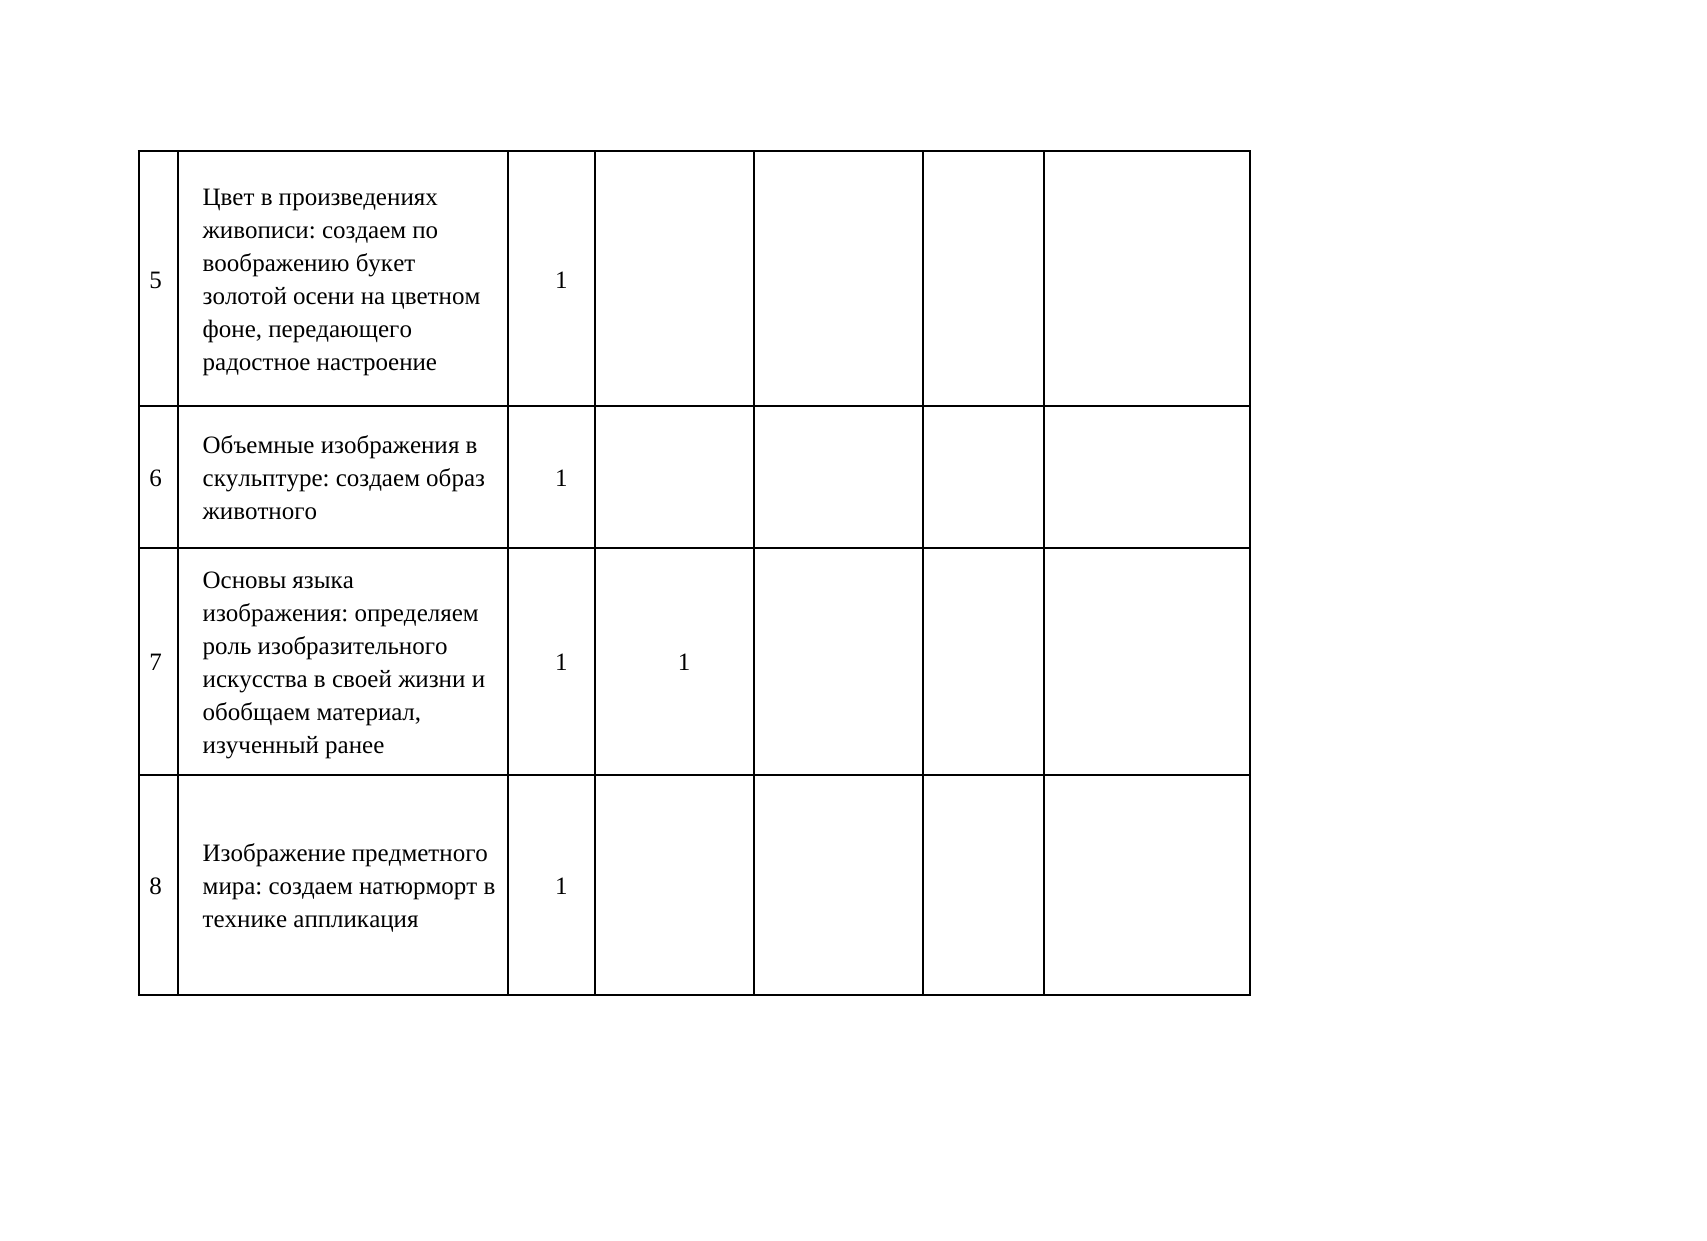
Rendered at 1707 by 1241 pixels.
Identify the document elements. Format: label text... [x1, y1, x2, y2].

table_cell [755, 152, 922, 405]
table_cell [924, 549, 1043, 773]
table_cell [755, 407, 922, 547]
table_cell [596, 776, 753, 994]
table_cell 1 [509, 152, 594, 405]
table_cell [1045, 152, 1249, 405]
table_cell [596, 152, 753, 405]
table_cell [924, 152, 1043, 405]
table_cell 1 [509, 407, 594, 547]
table_cell 1 [509, 776, 594, 994]
table_cell [596, 407, 753, 547]
table_cell Цвет в произведениях живописи: создаем по воображению букет золотой осени на цветном фоне, передающего радостное настроение [179, 152, 507, 405]
table_cell [755, 549, 922, 773]
table_cell [1045, 407, 1249, 547]
table_cell 5 [140, 152, 177, 405]
table_cell [1045, 776, 1249, 994]
table_cell Изображение предметного мира: создаем натюрморт в технике аппликация [179, 776, 507, 994]
table_cell [924, 776, 1043, 994]
table_cell [924, 407, 1043, 547]
table_cell 7 [140, 549, 177, 773]
table_cell [1045, 549, 1249, 773]
table_cell 1 [596, 549, 753, 773]
table_cell Основы языка изображения: определяем роль изобразительного искусства в своей жизни и обобщаем материал, изученный ранее [179, 549, 507, 773]
table_cell 8 [140, 776, 177, 994]
table_cell Объемные изображения в скульптуре: создаем образ животного [179, 407, 507, 547]
table_cell [755, 776, 922, 994]
table_cell 6 [140, 407, 177, 547]
table_cell 1 [509, 549, 594, 773]
